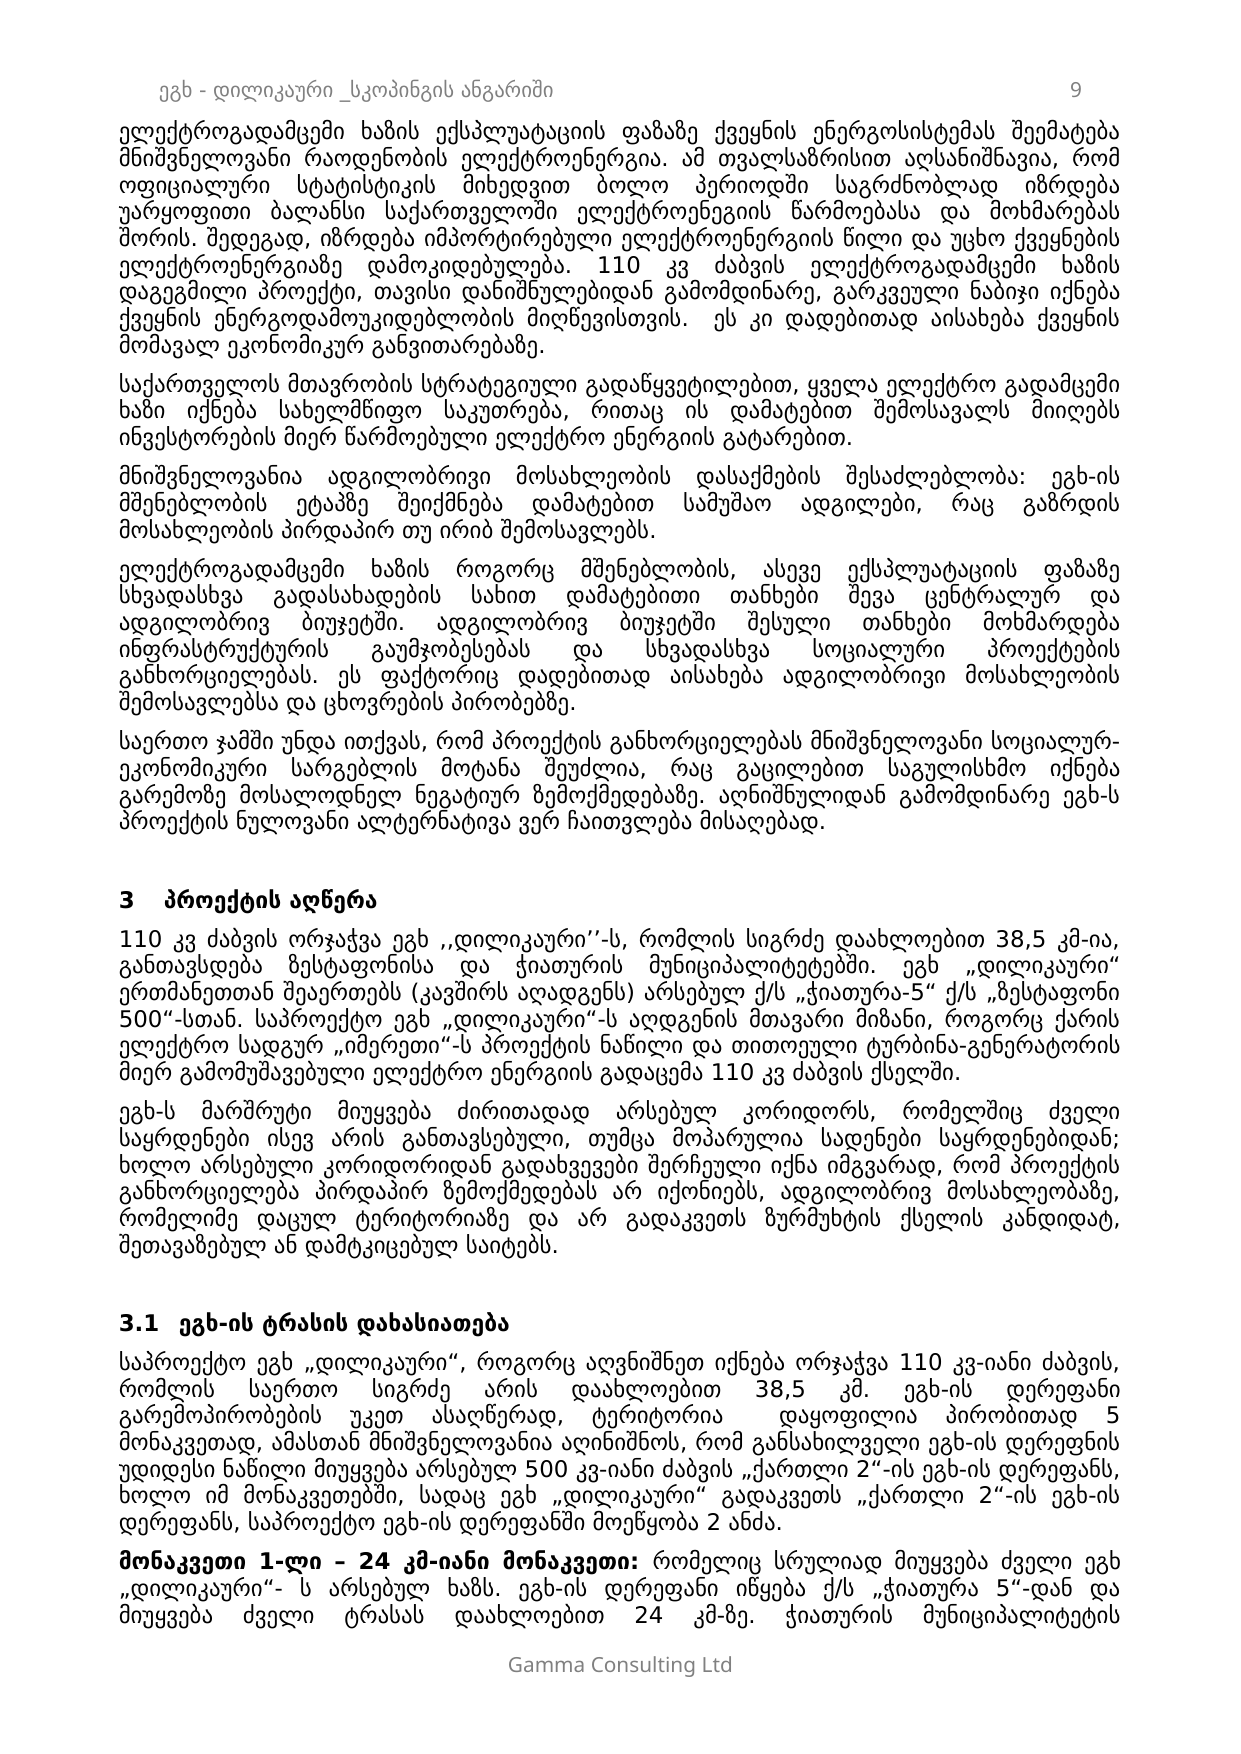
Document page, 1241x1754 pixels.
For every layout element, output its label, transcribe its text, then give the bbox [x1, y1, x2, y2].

subtitle პროექტის აღწერა [118, 887, 1122, 913]
text ელექტროგადამცემი ხაზის ექსპლუატაციის ფაზაზე ქვეყნის ენერგოსისტემას შეემატება მნიშვნელოვანი რაოდენობის ელექტროენერგია. ამ თვალსაზრისით აღსანიშნავია, რომ ოფიციალური სტატისტიკის მიხედვით ბოლო პერიოდში საგრძნობლად იზრდება უარყოფითი ბალანსი საქართველოში ელექტროენეგიის წარმოებასა და მოხმარებას შორის. შედეგად, იზრდება იმპორტირებული ელექტროენერგიის წილი და უცხო ქვეყნების ელექტროენერგიაზე დამოკიდებულება. 110 კვ ძაბვის ელექტროგადამცემი ხაზის დაგეგმილი პროექტი, თავისი დანიშნულებიდან გამომდინარე, გარკვეული ნაბიჯი იქნება ქვეყნის ენერგოდამოუკიდებლობის მიღწევისთვის. ეს კი დადებითად აისახება ქვეყნის მომავალ ეკონომიკურ განვითარებაზე. [118, 118, 1122, 358]
text ელექტროგადამცემი ხაზის როგორც მშენებლობის, ასევე ექსპლუატაციის ფაზაზე სხვადასხვა გადასახადების სახით დამატებითი თანხები შევა ცენტრალურ და ადგილობრივ ბიუჯეტში. ადგილობრივ ბიუჯეტში შესული თანხები მოხმარდება ინფრასტრუქტურის გაუმჯობესებას და სხვადასხვა სოციალური პროექტების განხორციელებას. ეს ფაქტორიც დადებითად აისახება ადგილობრივი მოსახლეობის შემოსავლებსა და ცხოვრების პირობებზე. [118, 556, 1122, 716]
text მნიშვნელოვანია ადგილობრივი მოსახლეობის დასაქმების შესაძლებლობა: ეგხ-ის მშენებლობის ეტაპზე შეიქმნება დამატებით სამუშაო ადგილები, რაც გაზრდის მოსახლეობის პირდაპირ თუ ირიბ შემოსავლებს. [118, 463, 1122, 543]
text ეგხ-ს მარშრუტი მიუყვება ძირითადად არსებულ კორიდორს, რომელშიც ძველი საყრდენები ისევ არის განთავსებული, თუმცა მოპარულია სადენები საყრდენებიდან; ხოლო არსებული კორიდორიდან გადახვევები შერჩეული იქნა იმგვარად, რომ პროექტის განხორციელება პირდაპირ ზემოქმედებას არ იქონიებს, ადგილობრივ მოსახლეობაზე, რომელიმე დაცულ ტერიტორიაზე და არ გადაკვეთს ზურმუხტის ქსელის კანდიდატ, შეთავაზებულ ან დამტკიცებულ საიტებს. [118, 1098, 1122, 1258]
text 110 კვ ძაბვის ორჯაჭვა ეგხ ,,დილიკაური’’-ს, რომლის სიგრძე დაახლოებით 38,5 კმ-ია, განთავსდება ზესტაფონისა და ჭიათურის მუნიციპალიტეტებში. ეგხ „დილიკაური“ ერთმანეთთან შეაერთებს (კავშირს აღადგენს) არსებულ ქ/ს „ჭიათურა-5“ ქ/ს „ზესტაფონი 500“-სთან. საპროექტო ეგხ „დილიკაური“-ს აღდგენის მთავარი მიზანი, როგორც ქარის ელექტრო სადგურ „იმერეთი“-ს პროექტის ნაწილი და თითოეული ტურბინა-გენერატორის მიერ გამომუშავებული ელექტრო ენერგიის გადაცემა 110 კვ ძაბვის ქსელში. [118, 926, 1122, 1086]
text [118, 1548, 1122, 1628]
text საერთო ჯამში უნდა ითქვას, რომ პროექტის განხორციელებას მნიშვნელოვანი სოციალურ-ეკონომიკური სარგებლის მოტანა შეუძლია, რაც გაცილებით საგულისხმო იქნება გარემოზე მოსალოდნელ ნეგატიურ ზემოქმედებაზე. აღნიშნულიდან გამომდინარე ეგხ-ს პროექტის ნულოვანი ალტერნატივა ვერ ჩაითვლება მისაღებად. [118, 728, 1122, 835]
subtitle ეგხ-ის ტრასის დახასიათება [118, 1310, 1122, 1337]
text საქართველოს მთავრობის სტრატეგიული გადაწყვეტილებით, ყველა ელექტრო გადამცემი ხაზი იქნება სახელმწიფო საკუთრება, რითაც ის დამატებით შემოსავალს მიიღებს ინვესტორების მიერ წარმოებული ელექტრო ენერგიის გატარებით. [118, 371, 1122, 451]
text საპროექტო ეგხ „დილიკაური“, როგორც აღვნიშნეთ იქნება ორჯაჭვა 110 კვ-იანი ძაბვის, რომლის საერთო სიგრძე არის დაახლოებით 38,5 კმ. ეგხ-ის დერეფანი გარემოპირობების უკეთ ასაღწერად, ტერიტორია დაყოფილია პირობითად 5 მონაკვეთად, ამასთან მნიშვნელოვანია აღინიშნოს, რომ განსახილველი ეგხ-ის დერეფნის უდიდესი ნაწილი მიუყვება არსებულ 500 კვ-იანი ძაბვის „ქართლი 2“-ის ეგხ-ის დერეფანს, ხოლო იმ მონაკვეთებში, სადაც ეგხ „დილიკაური“ გადაკვეთს „ქართლი 2“-ის ეგხ-ის დერეფანს, საპროექტო ეგხ-ის დერეფანში მოეწყობა 2 ანძა. [118, 1349, 1122, 1536]
